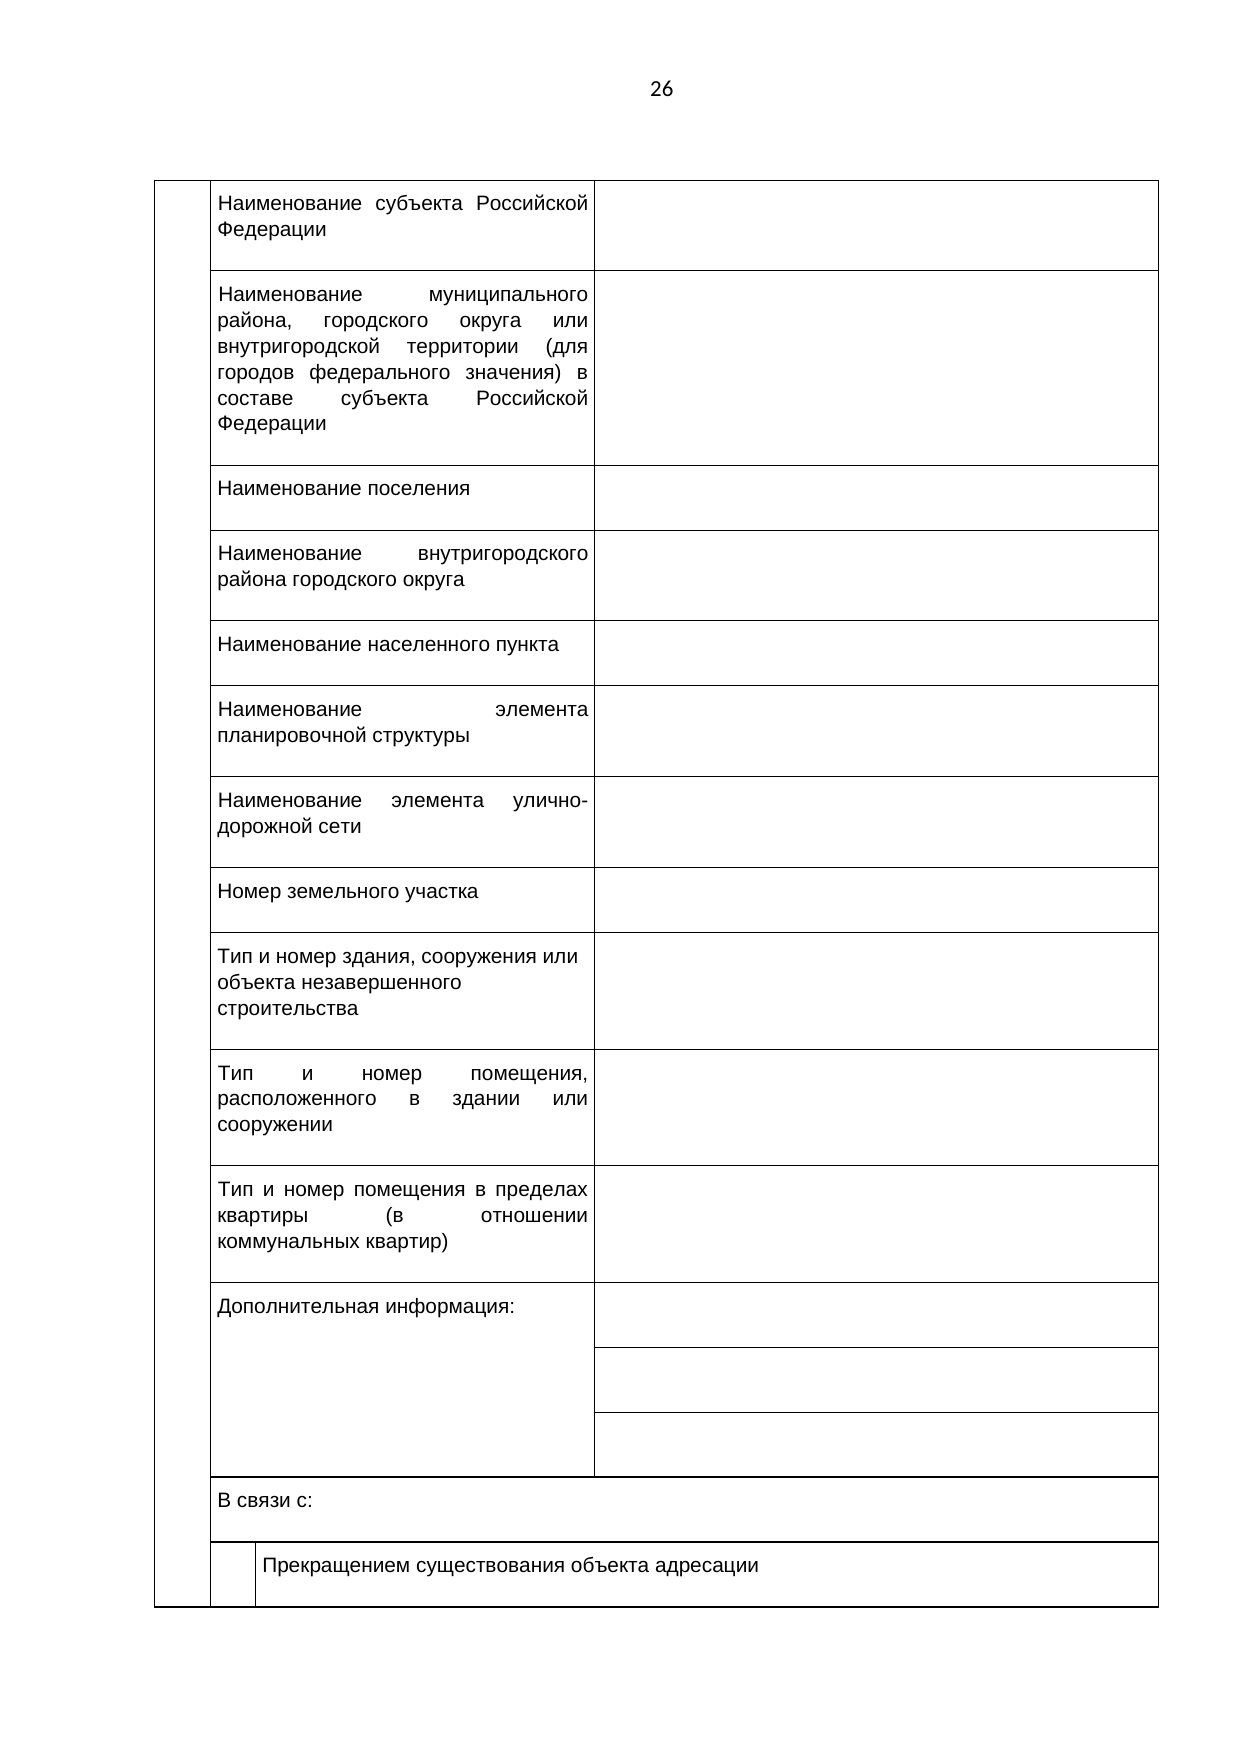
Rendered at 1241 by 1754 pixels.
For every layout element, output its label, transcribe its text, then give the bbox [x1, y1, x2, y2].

table_cell Номер земельного участка [211, 868, 594, 932]
table_cell Наименование поселения [211, 466, 594, 529]
table_cell [595, 466, 1158, 529]
table_cell [595, 181, 1158, 270]
table_cell Тип и номер здания, сооружения или объекта незавершенного строительства [211, 933, 594, 1049]
table_cell [595, 868, 1158, 932]
table_cell Наименование внутригородского района городского округа [211, 531, 594, 620]
table_cell [595, 621, 1158, 685]
table_cell [595, 933, 1158, 1049]
table_cell [595, 1166, 1158, 1282]
table_cell Прекращением существования объекта адресации [256, 1543, 1158, 1606]
table_cell Наименование населенного пункта [211, 621, 594, 685]
table_cell [595, 1348, 1158, 1412]
table_cell Тип и номер помещения в пределах квартиры (в отношении коммунальных квартир) [211, 1166, 594, 1282]
table_cell [595, 686, 1158, 776]
table_cell [595, 777, 1158, 867]
table_cell [595, 1050, 1158, 1165]
table_cell [595, 531, 1158, 620]
table_cell Дополнительная информация: [211, 1283, 594, 1476]
table_cell В связи с: [211, 1478, 1158, 1541]
table_cell [595, 1283, 1158, 1347]
table_cell Тип и номер помещения, расположенного в здании или сооружении [211, 1050, 594, 1165]
table_cell [595, 271, 1158, 464]
table_cell Наименование элемента улично-дорожной сети [211, 777, 594, 867]
table_cell [595, 1413, 1158, 1476]
table_cell Наименование муниципального района, городского округа или внутригородской территории (для городов федерального значения) в составе субъекта Российской Федерации [211, 271, 594, 464]
table_cell [211, 1543, 255, 1606]
table_cell Наименование субъекта Российской Федерации [211, 181, 594, 270]
table_cell Наименование элемента планировочной структуры [211, 686, 594, 776]
